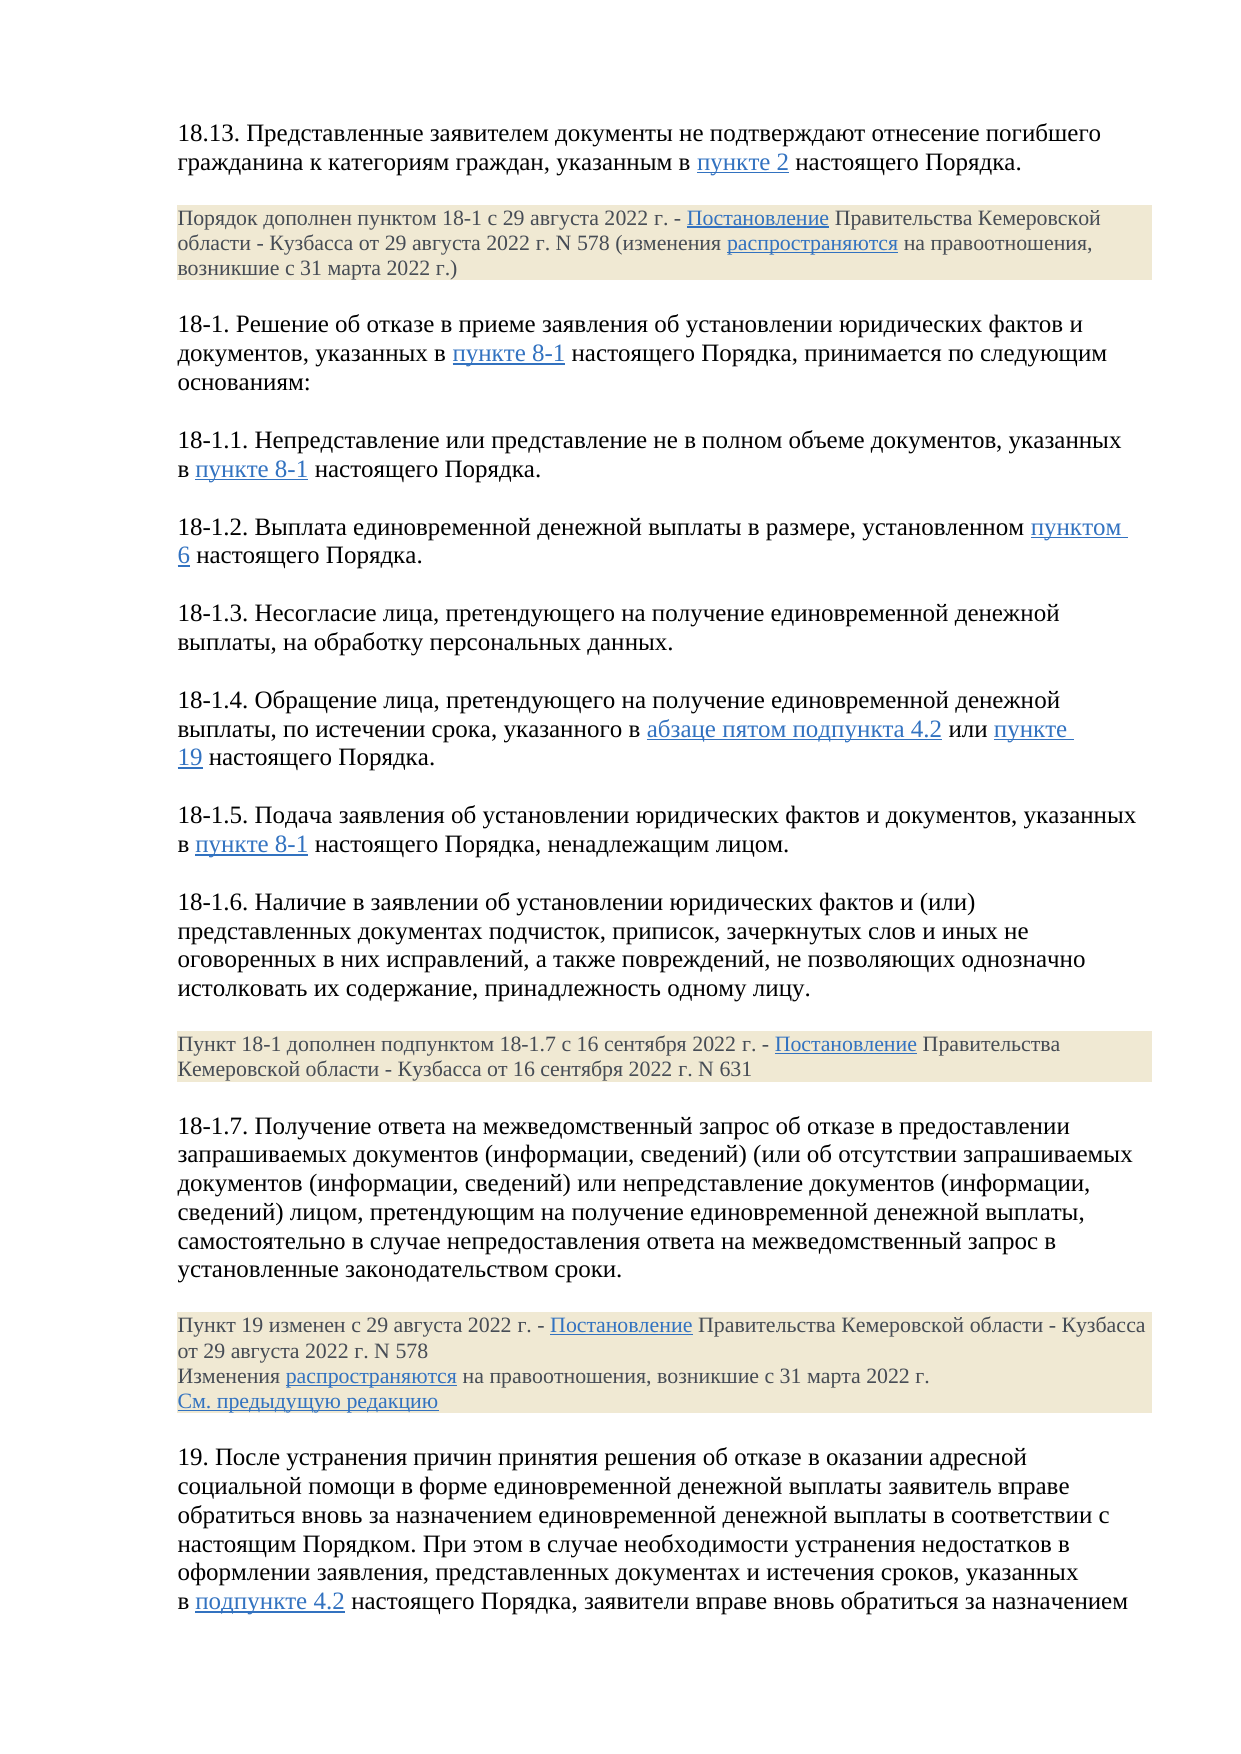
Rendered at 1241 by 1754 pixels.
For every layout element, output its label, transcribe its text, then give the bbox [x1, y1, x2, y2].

text Пункт 18-1 дополнен подпунктом 18-1.7 с 16 сентября 2022 г. - Постановление Правительства Кемеровской области - Кузбасса от 16 сентября 2022 г. N 631 [177, 1031, 1152, 1082]
text 18-1.3. Несогласие лица, претендующего на получение единовременной денежной выплаты, на обработку персональных данных. [177, 598, 1152, 656]
text 18-1. Решение об отказе в приеме заявления об установлении юридических фактов и документов, указанных в пункте 8-1 настоящего Порядка, принимается по следующим основаниям: [177, 309, 1152, 396]
text 18-1.6. Наличие в заявлении об установлении юридических фактов и (или) представленных документах подчисток, приписок, зачеркнутых слов и иных не оговоренных в них исправлений, а также повреждений, не позволяющих однозначно истолковать их содержание, принадлежность одному лицу. [177, 887, 1152, 1002]
text 18-1.5. Подача заявления об установлении юридических фактов и документов, указанных в пункте 8-1 настоящего Порядка, ненадлежащим лицом. [177, 800, 1152, 858]
text Пункт 19 изменен с 29 августа 2022 г. - Постановление Правительства Кемеровской области - Кузбасса от 29 августа 2022 г. N 578 [177, 1312, 1152, 1363]
text 18-1.4. Обращение лица, претендующего на получение единовременной денежной выплаты, по истечении срока, указанного в абзаце пятом подпункта 4.2 или пункте 19 настоящего Порядка. [177, 685, 1152, 771]
text 18-1.2. Выплата единовременной денежной выплаты в размере, установленном пунктом 6 настоящего Порядка. [177, 512, 1152, 569]
text См. предыдущую редакцию [177, 1388, 1152, 1413]
text 18-1.1. Непредставление или представление не в полном объеме документов, указанных в пункте 8-1 настоящего Порядка. [177, 425, 1152, 482]
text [177, 1442, 1152, 1615]
text 18-1.7. Получение ответа на межведомственный запрос об отказе в предоставлении запрашиваемых документов (информации, сведений) (или об отсутствии запрашиваемых документов (информации, сведений) или непредставление документов (информации, сведений) лицом, претендующим на получение единовременной денежной выплаты, самостоятельно в случае непредоставления ответа на межведомственный запрос в установленные законодательством сроки. [177, 1111, 1152, 1283]
text Изменения распространяются на правоотношения, возникшие с 31 марта 2022 г. [177, 1363, 1152, 1388]
text 18.13. Представленные заявителем документы не подтверждают отнесение погибшего гражданина к категориям граждан, указанным в пункте 2 настоящего Порядка. [177, 118, 1152, 176]
text Порядок дополнен пунктом 18-1 с 29 августа 2022 г. - Постановление Правительства Кемеровской области - Кузбасса от 29 августа 2022 г. N 578 (изменения распространяются на правоотношения, возникшие с 31 марта 2022 г.) [177, 205, 1152, 280]
